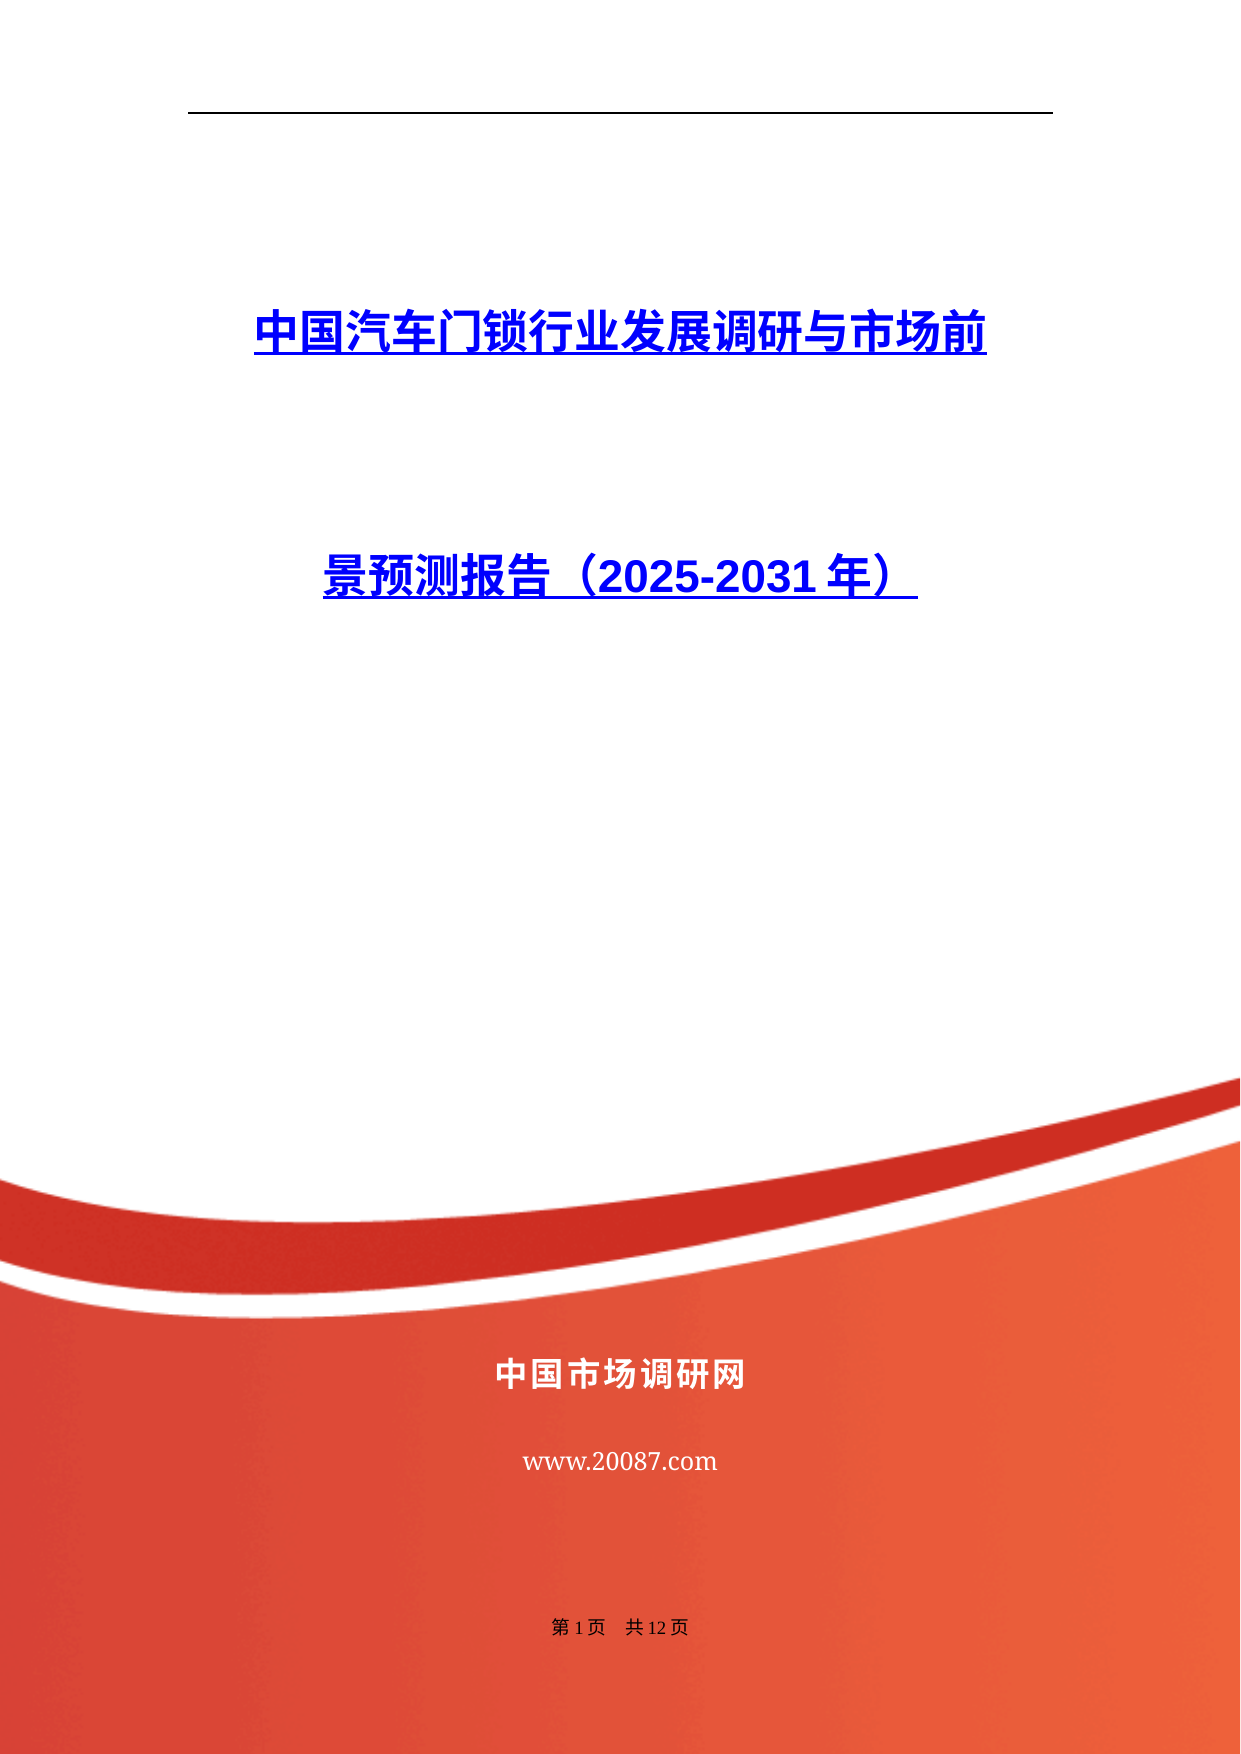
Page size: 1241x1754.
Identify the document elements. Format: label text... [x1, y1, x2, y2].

picture [0, 1006, 1241, 1754]
subtitle 中国市场调研网 [187, 1339, 1053, 1404]
text www.20087.com [187, 1428, 1053, 1493]
table_header 中国汽车门锁行业发展调研与市场前景预测报告（2025-2031年） [188, 207, 1053, 773]
